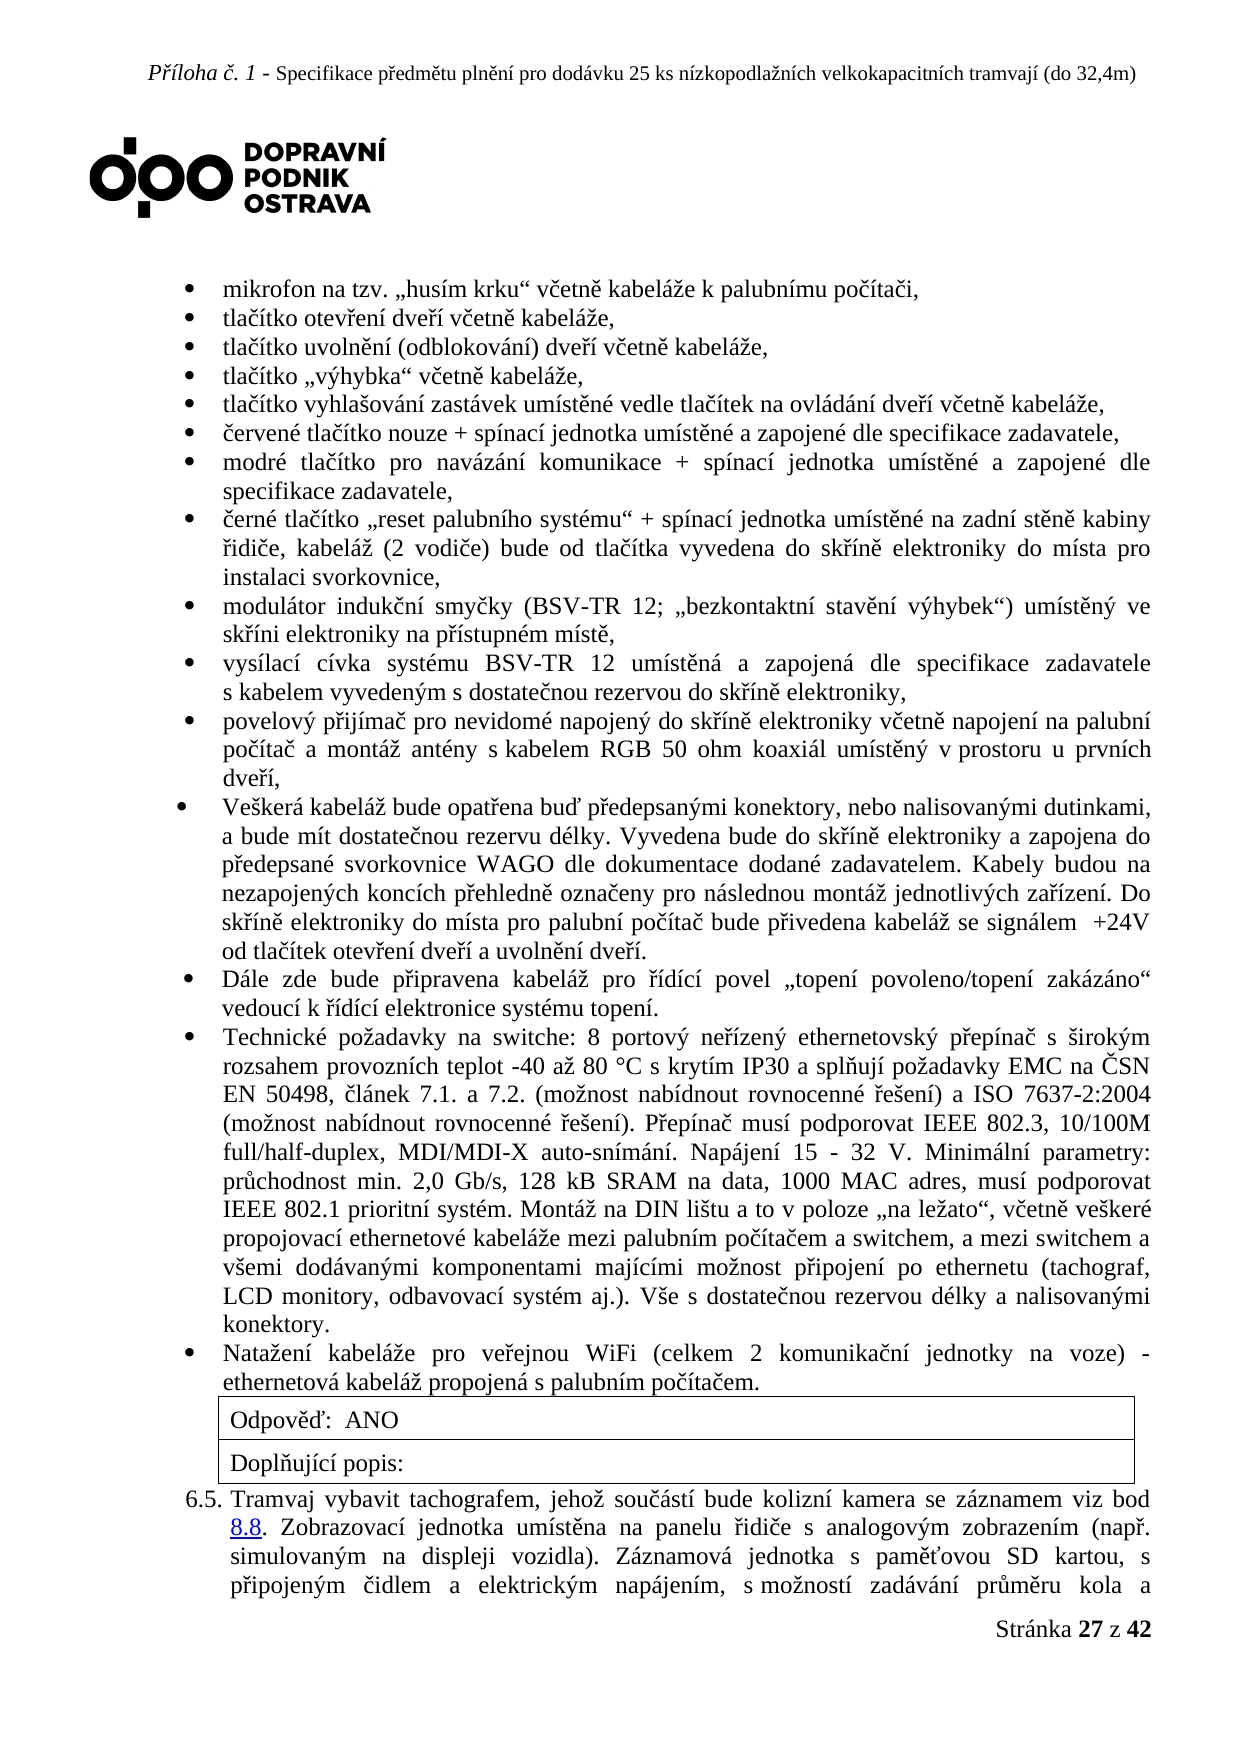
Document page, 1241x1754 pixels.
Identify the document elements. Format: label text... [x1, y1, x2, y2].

list modré tlačítko pro navázání komunikace + spínací jednotka umístěné a zapojené dle specifikace zadavatele, [185, 447, 1152, 504]
list vysílací cívka systému BSV-TR 12 umístěná a zapojená dle specifikace zadavatele s kabelem vyvedeným s dostatečnou rezervou do skříně elektroniky, [185, 648, 1152, 706]
table_header Odpověď: ANO [219, 1397, 1134, 1439]
list modulátor indukční smyčky (BSV-TR 12; „bezkontaktní stavění výhybek“) umístěný ve skříni elektroniky na přístupném místě, [185, 591, 1152, 648]
list tlačítko uvolnění (odblokování) dveří včetně kabeláže, [185, 332, 1152, 361]
table_cell Doplňující popis: [219, 1440, 1134, 1483]
list Dále zde bude připravena kabeláž pro řídící povel „topení povoleno/topení zakázáno“ vedoucí k řídící elektronice systému topení. [184, 964, 1152, 1022]
list červené tlačítko nouze + spínací jednotka umístěné a zapojené dle specifikace zadavatele, [185, 418, 1152, 447]
picture [89, 137, 387, 218]
list tlačítko otevření dveří včetně kabeláže, [185, 303, 1152, 332]
list Technické požadavky na switche: 8 portový neřízený ethernetovský přepínač s širokým rozsahem provozních teplot -40 až 80 °C s krytím IP30 a splňují požadavky EMC na ČSN EN 50498, článek 7.1. a 7.2. (možnost nabídnout rovnocenné řešení) a ISO 7637-2:2004 (možnost nabídnout rovnocenné řešení). Přepínač musí podporovat IEEE 802.3, 10/100M full/half-duplex, MDI/MDI-X auto-snímání. Napájení 15 - 32 V. Minimální parametry: průchodnost min. 2,0 Gb/s, 128 kB SRAM na data, 1000 MAC adres, musí podporovat IEEE 802.1 prioritní systém. Montáž na DIN lištu a to v poloze „na ležato“, včetně veškeré propojovací ethernetové kabeláže mezi palubním počítačem a switchem, a mezi switchem a všemi dodávanými komponentami majícími možnost připojení po ethernetu (tachograf, LCD monitory, odbavovací systém aj.). Vše s dostatečnou rezervou délky a nalisovanými konektory. [185, 1022, 1152, 1338]
list mikrofon na tzv. „husím krku“ včetně kabeláže k palubnímu počítači, [185, 274, 1152, 303]
list Veškerá kabeláž bude opatřena buď předepsanými konektory, nebo nalisovanými dutinkami, a bude mít dostatečnou rezervu délky. Vyvedena bude do skříně elektroniky a zapojena do předepsané svorkovnice WAGO dle dokumentace dodané zadavatelem. Kabely budou na nezapojených koncích přehledně označeny pro následnou montáž jednotlivých zařízení. Do skříně elektroniky do místa pro palubní počítač bude přivedena kabeláž se signálem +24V od tlačítek otevření dveří a uvolnění dveří. [177, 792, 1152, 964]
list tlačítko „výhybka“ včetně kabeláže, [185, 361, 1152, 389]
list Natažení kabeláže pro veřejnou WiFi (celkem 2 komunikační jednotky na voze) - ethernetová kabeláž propojená s palubním počítačem. [185, 1338, 1152, 1396]
list tlačítko vyhlašování zastávek umístěné vedle tlačítek na ovládání dveří včetně kabeláže, [185, 389, 1152, 418]
list černé tlačítko „reset palubního systému“ + spínací jednotka umístěné na zadní stěně kabiny řidiče, kabeláž (2 vodiče) bude od tlačítka vyvedena do skříně elektroniky do místa pro instalaci svorkovnice, [185, 504, 1152, 591]
list povelový přijímač pro nevidomé napojený do skříně elektroniky včetně napojení na palubní počítač a montáž antény s kabelem RGB 50 ohm koaxiál umístěný v prostoru u prvních dveří, [185, 706, 1152, 792]
